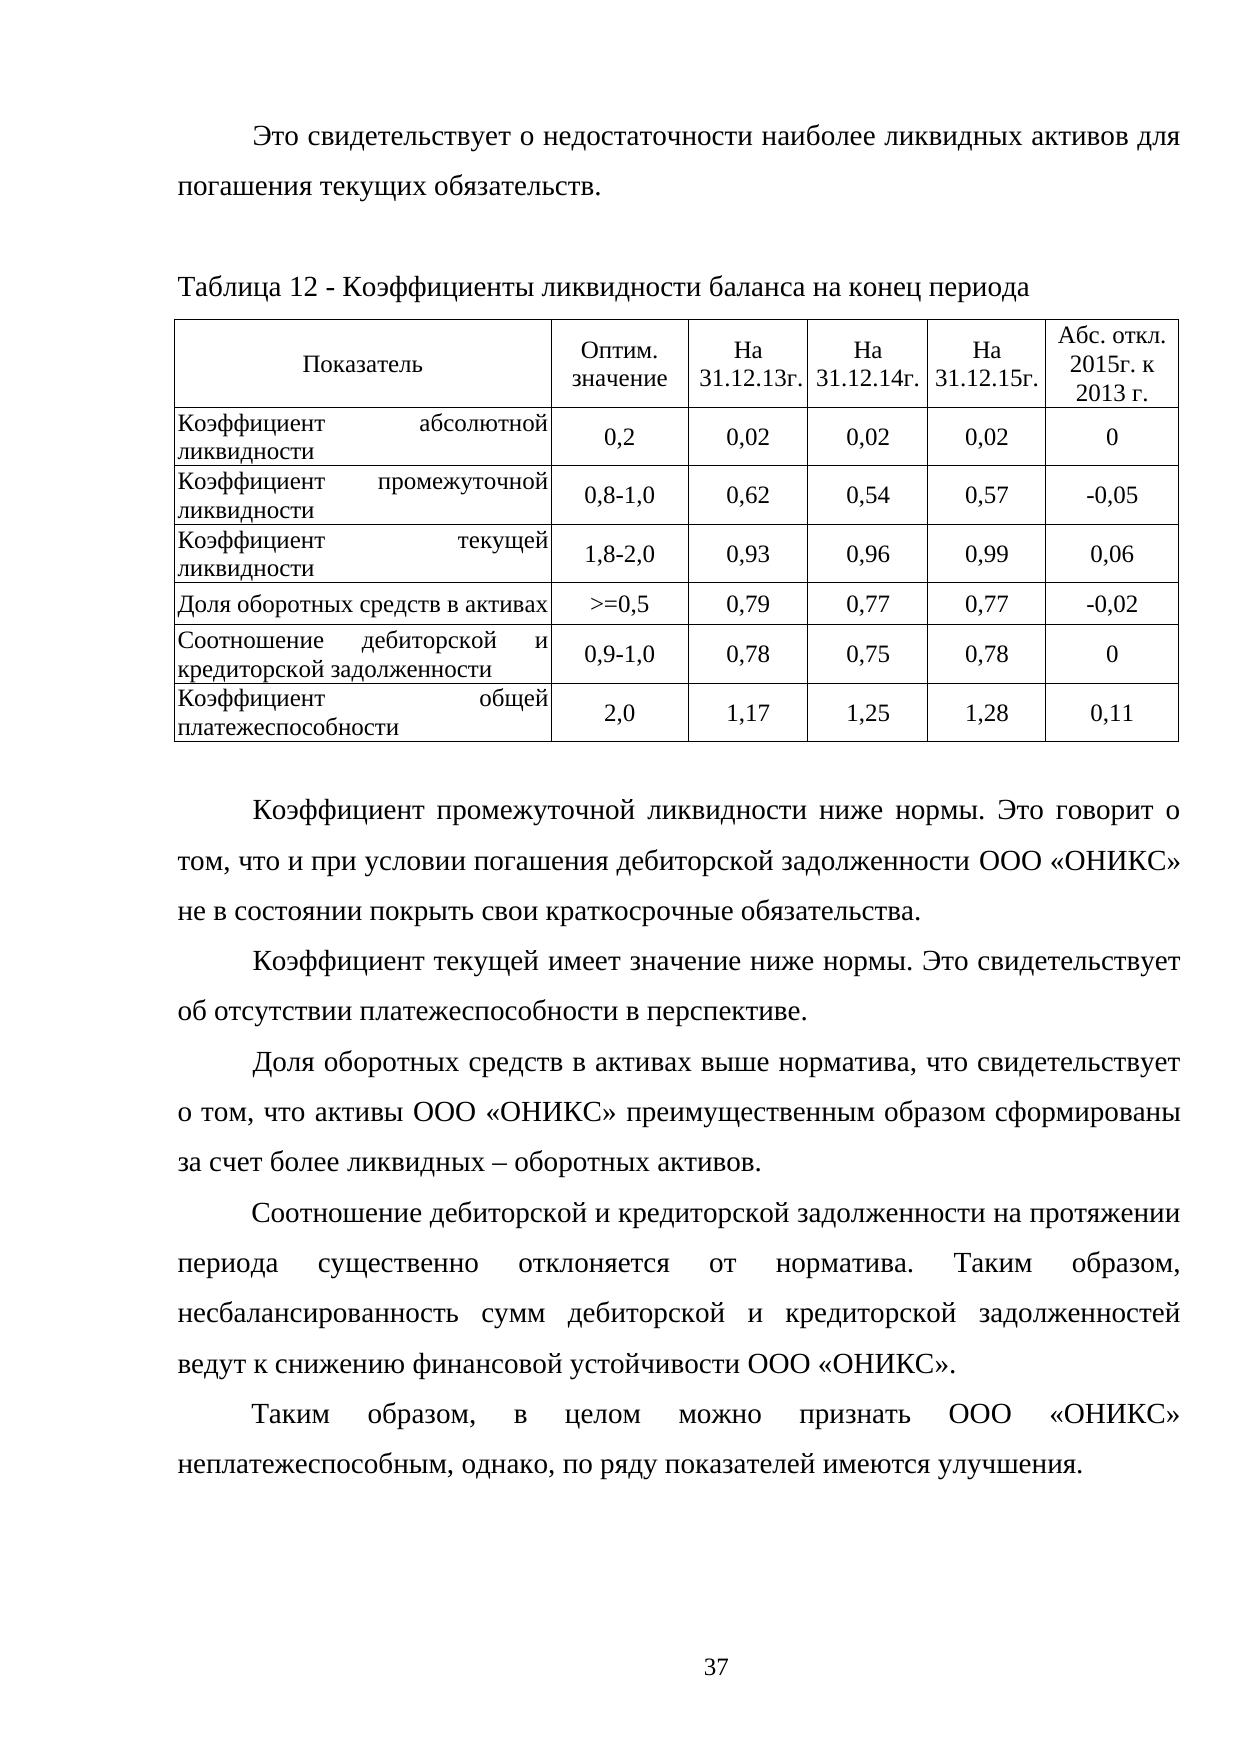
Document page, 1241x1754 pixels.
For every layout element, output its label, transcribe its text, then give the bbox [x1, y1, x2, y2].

table_header Абс. откл. 2015г. к 2013 г. [1046, 320, 1178, 407]
table_header Показатель [175, 320, 551, 407]
table_header На 31.12.14г. [808, 320, 927, 407]
text Таким образом, в целом можно признать ООО «ОНИКС» неплатежеспособным, однако, по ряду показателей имеются улучшения. [177, 1396, 1181, 1480]
table_cell 0,02 [808, 408, 927, 465]
text Коэффициент текущей имеет значение ниже нормы. Это свидетельствует об отсутствии платежеспособности в перспективе. [177, 943, 1181, 1027]
text Коэффициент промежуточной ликвидности ниже нормы. Это говорит о том, что и при условии погашения дебиторской задолженности ООО «ОНИКС» не в состоянии покрыть свои краткосрочные обязательства. [177, 792, 1181, 926]
table_cell 0 [1046, 408, 1178, 465]
table_cell 0,8-1,0 [552, 466, 688, 524]
table_cell 0,78 [689, 625, 807, 682]
text Доля оборотных средств в активах выше норматива, что свидетельствует о том, что активы ООО «ОНИКС» преимущественным образом сформированы за счет более ликвидных – оборотных активов. [177, 1044, 1181, 1178]
table_cell 0,93 [689, 525, 807, 582]
table_cell 0,62 [689, 466, 807, 524]
text Соотношение дебиторской и кредиторской задолженности на протяжении периода существенно отклоняется от норматива. Таким образом, несбалансированность сумм дебиторской и кредиторской задолженностей ведут к снижению финансовой устойчивости ООО «ОНИКС». [177, 1195, 1181, 1379]
table_cell 0 [1046, 625, 1178, 682]
table_cell 0,75 [808, 625, 927, 682]
table_cell Коэффициент абсолютной ликвидности [175, 408, 551, 465]
table_cell 0,57 [928, 466, 1045, 524]
table_cell 0,2 [552, 408, 688, 465]
table_cell 0,54 [808, 466, 927, 524]
table_cell Коэффициент промежуточной ликвидности [175, 466, 551, 524]
table_cell Соотношение дебиторской и кредиторской задолженности [175, 625, 551, 682]
table_cell 1,28 [928, 684, 1045, 741]
table_cell 0,11 [1046, 684, 1178, 741]
table_header На 31.12.15г. [928, 320, 1045, 407]
table_cell 0,02 [928, 408, 1045, 465]
table_cell >=0,5 [552, 583, 688, 624]
table_cell Коэффициент текущей ликвидности [175, 525, 551, 582]
table_header Оптим. значение [552, 320, 688, 407]
table_cell 0,99 [928, 525, 1045, 582]
table_cell 0,9-1,0 [552, 625, 688, 682]
table_cell -0,02 [1046, 583, 1178, 624]
table_cell 1,25 [808, 684, 927, 741]
table_cell 2,0 [552, 684, 688, 741]
table_cell 0,06 [1046, 525, 1178, 582]
table_cell 0,96 [808, 525, 927, 582]
table_cell Коэффициент общей платежеспособности [175, 684, 551, 741]
table_cell -0,05 [1046, 466, 1178, 524]
text Это свидетельствует о недостаточности наиболее ликвидных активов для погашения текущих обязательств. [177, 118, 1181, 202]
table_header На 31.12.13г. [689, 320, 807, 407]
table_cell 0,77 [808, 583, 927, 624]
table_cell Доля оборотных средств в активах [175, 583, 551, 624]
table_cell 0,79 [689, 583, 807, 624]
table_cell 0,02 [689, 408, 807, 465]
table_cell 1,17 [689, 684, 807, 741]
table_cell 1,8-2,0 [552, 525, 688, 582]
table_cell 0,78 [928, 625, 1045, 682]
text Таблица 12 - Коэффициенты ликвидности баланса на конец периода [177, 269, 1181, 303]
table_cell 0,77 [928, 583, 1045, 624]
